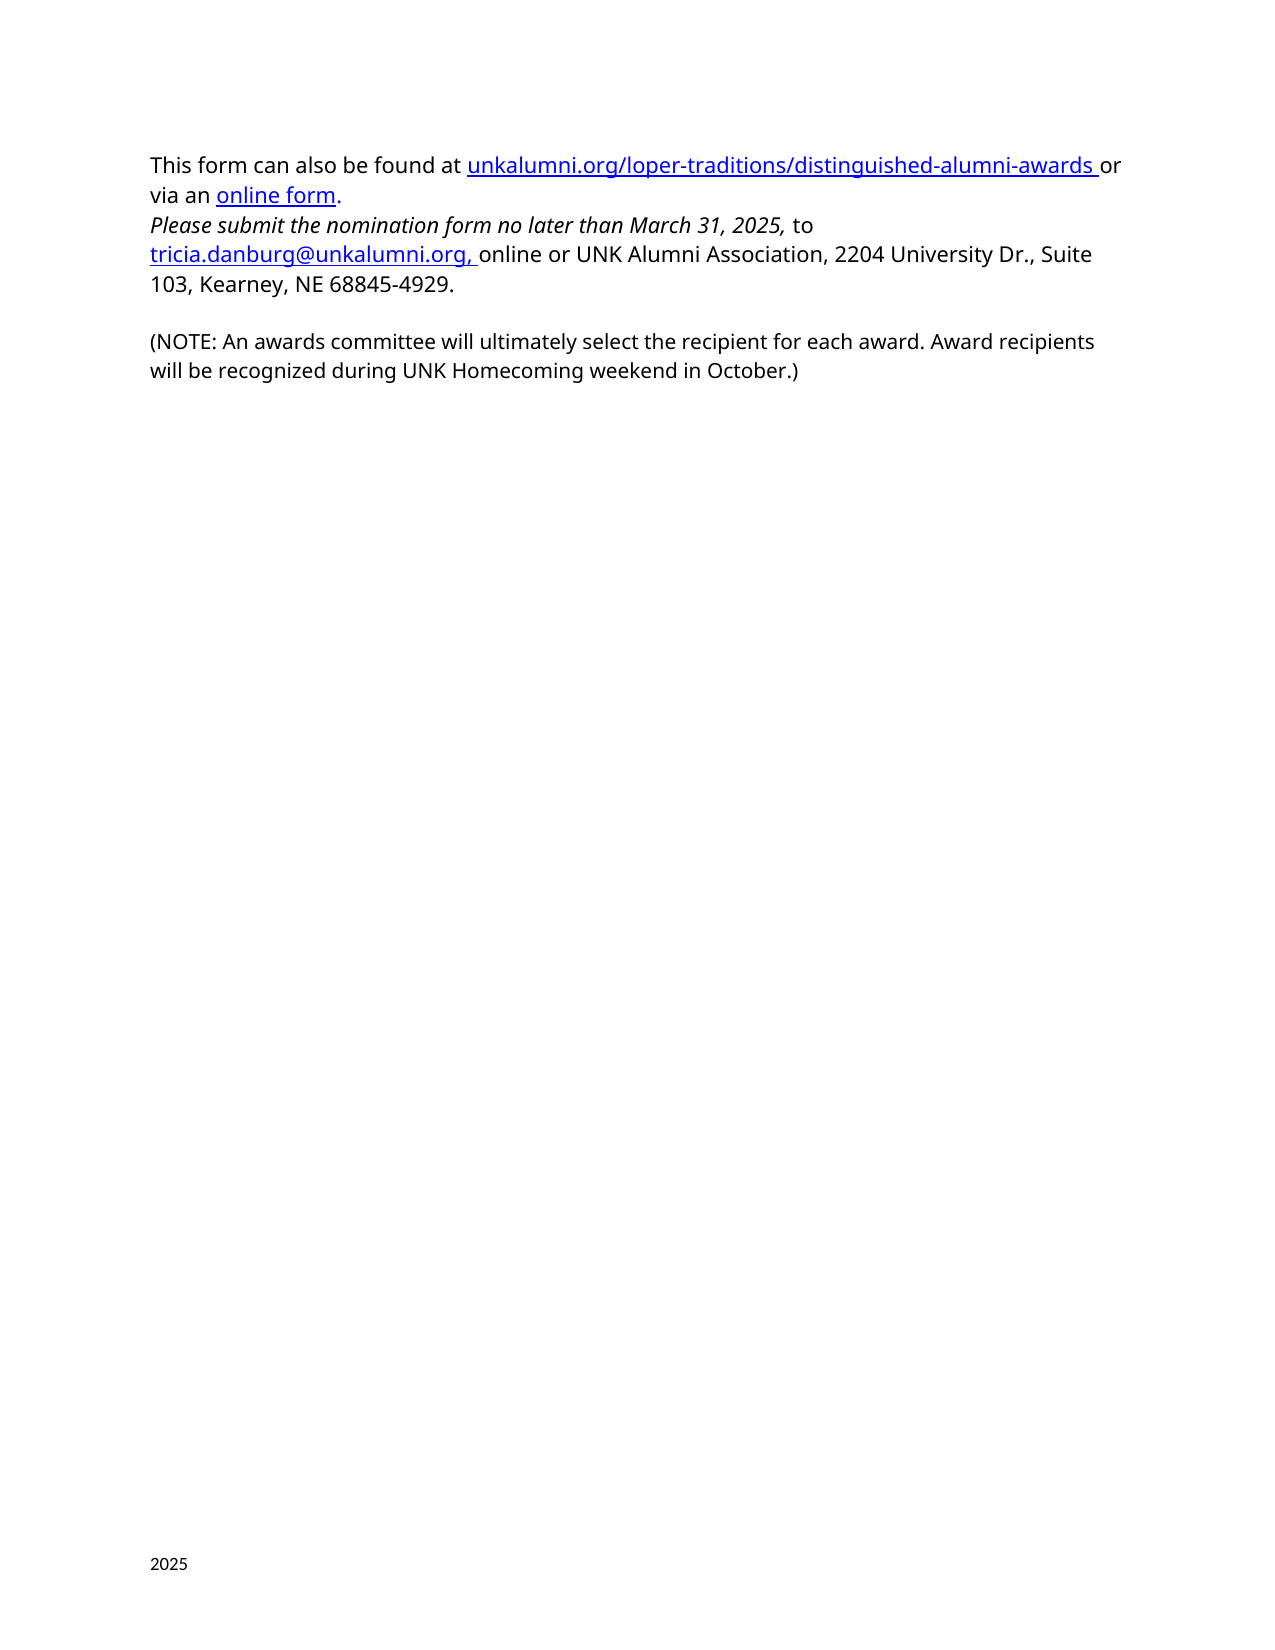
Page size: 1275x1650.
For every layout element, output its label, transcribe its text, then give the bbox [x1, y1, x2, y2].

text (NOTE: An awards committee will ultimately select the recipient for each award. Award recipients will be recognized during UNK Homecoming weekend in October.) [150, 327, 1125, 384]
text This form can also be found at unkalumni.org/loper-traditions/distinguished-alumni-awards or via an online form. [150, 150, 1125, 209]
text Please submit the nomination form no later than March 31, 2025, to tricia.danburg@unkalumni.org, online or UNK Alumni Association, 2204 University Dr., Suite 103, Kearney, NE 68845-4929. [150, 209, 1125, 299]
